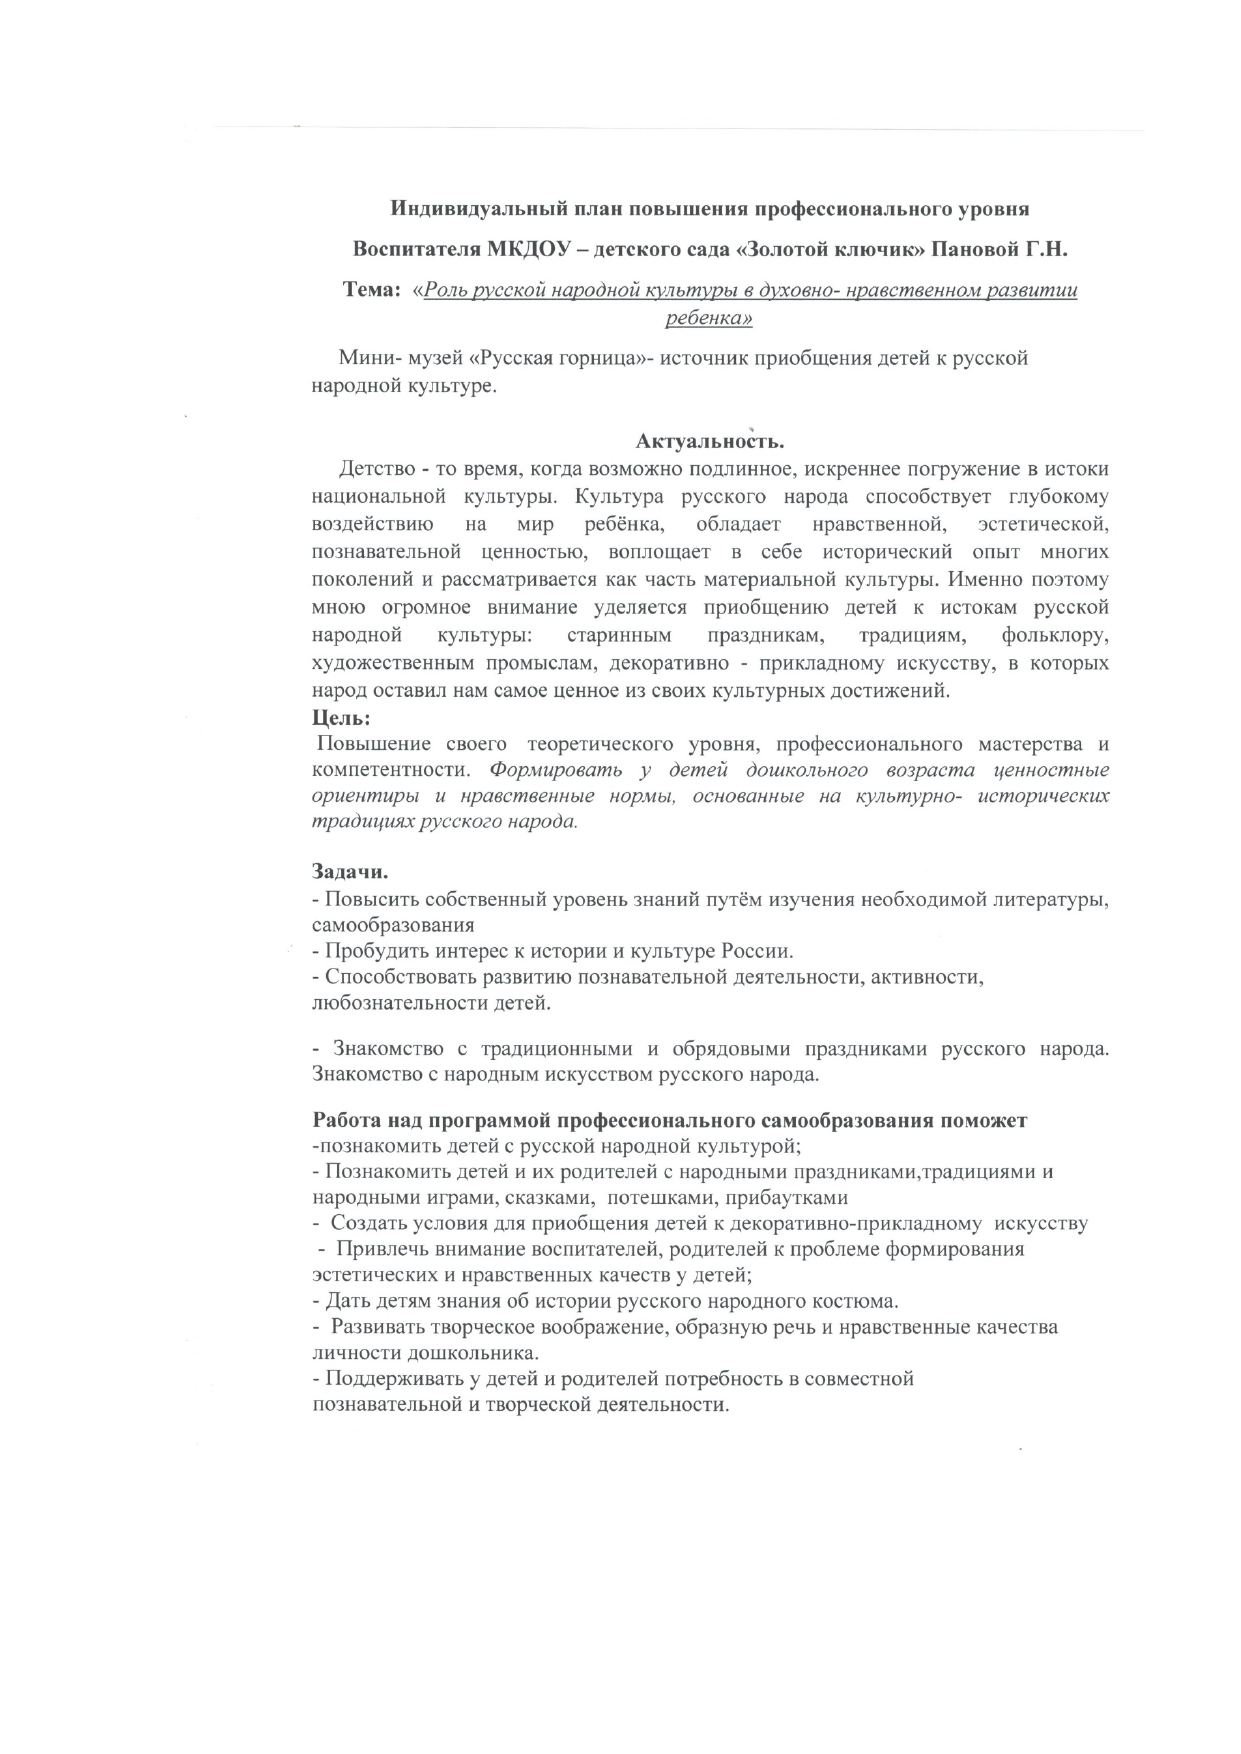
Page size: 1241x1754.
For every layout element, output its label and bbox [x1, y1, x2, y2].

picture [177, 118, 1151, 1459]
